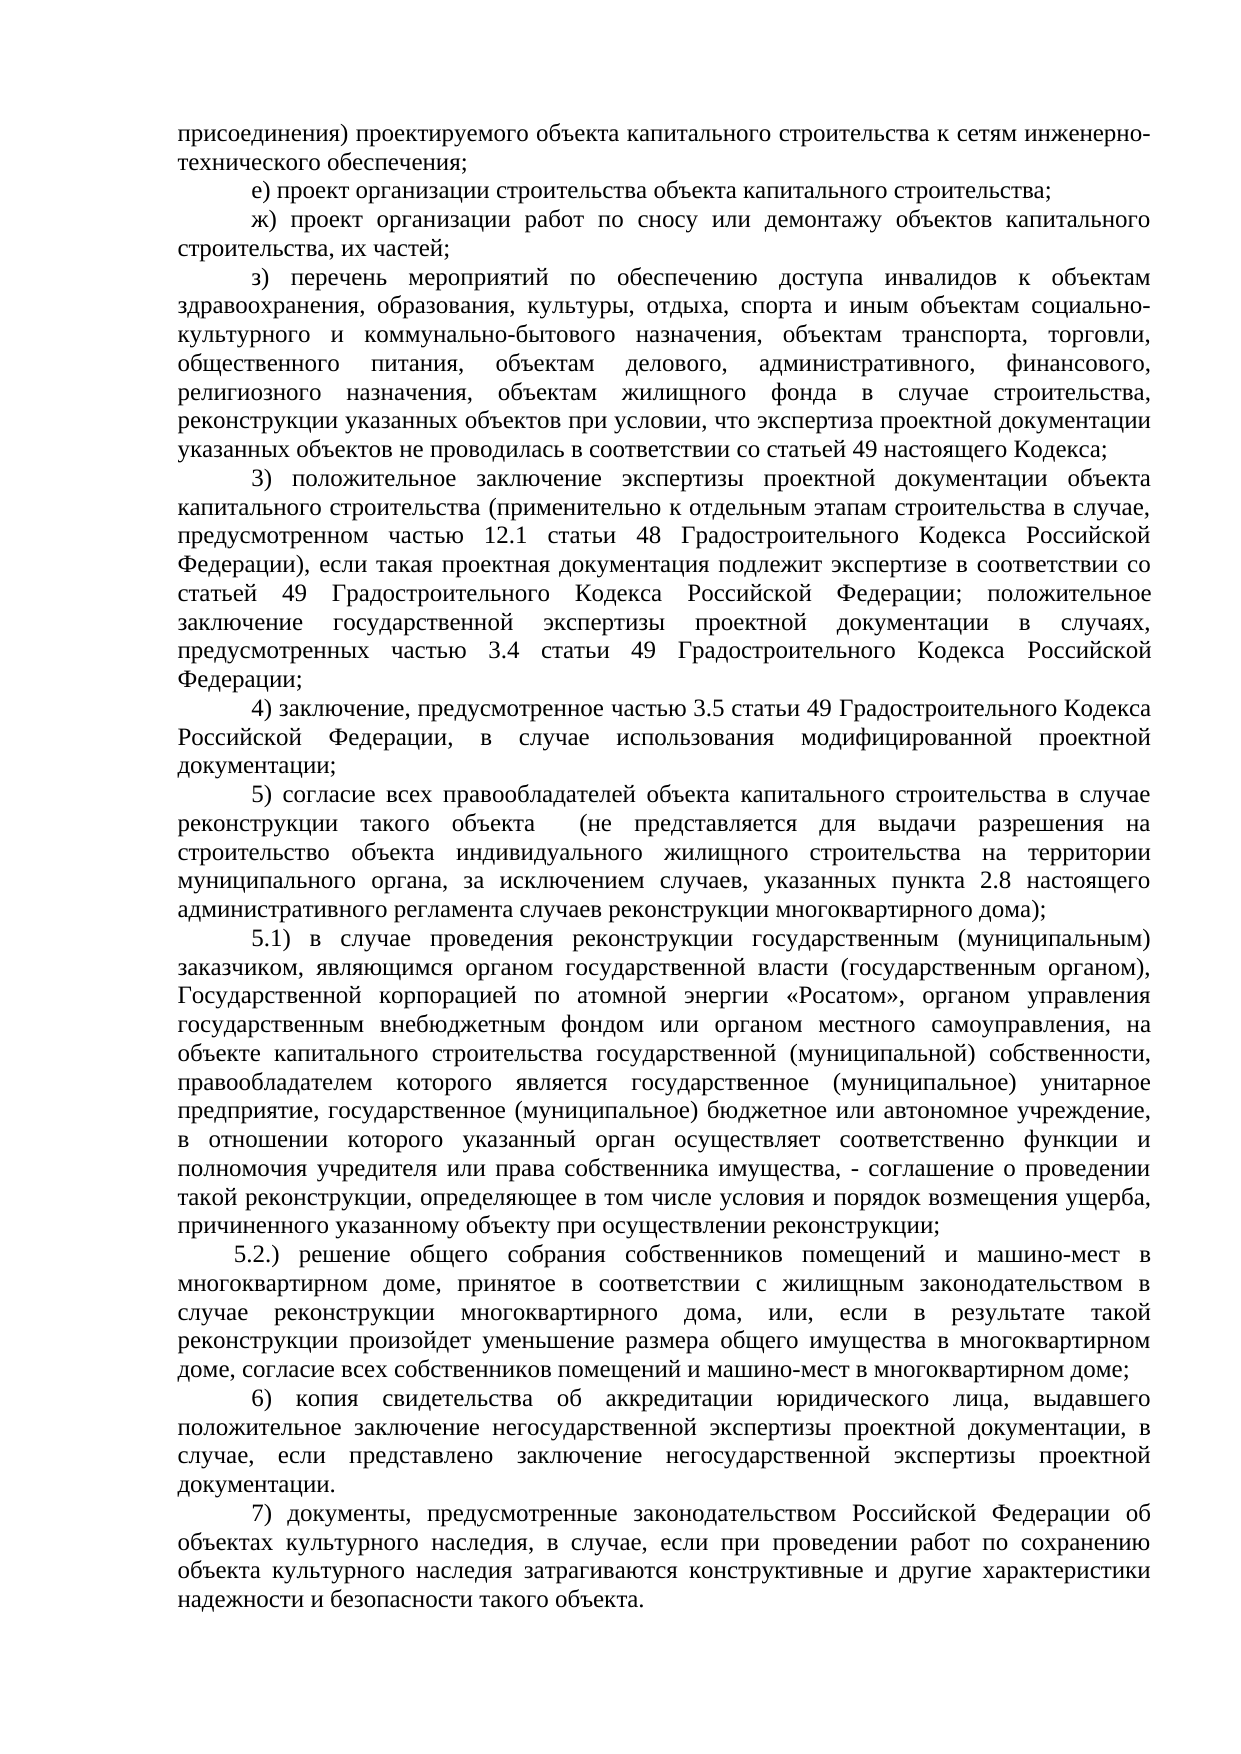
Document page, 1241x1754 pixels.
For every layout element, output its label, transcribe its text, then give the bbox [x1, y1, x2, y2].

text 7) документы, предусмотренные законодательством Российской Федерации об объектах культурного наследия, в случае, если при проведении работ по сохранению объекта культурного наследия затрагиваются конструктивные и другие характеристики надежности и безопасности такого объекта. [177, 1498, 1152, 1613]
text 5.1) в случае проведения реконструкции государственным (муниципальным) заказчиком, являющимся органом государственной власти (государственным органом), Государственной корпорацией по атомной энергии «Росатом», органом управления государственным внебюджетным фондом или органом местного самоуправления, на объекте капитального строительства государственной (муниципальной) собственности, правообладателем которого является государственное (муниципальное) унитарное предприятие, государственное (муниципальное) бюджетное или автономное учреждение, в отношении которого указанный орган осуществляет соответственно функции и полномочия учредителя или права собственника имущества, - соглашение о проведении такой реконструкции, определяющее в том числе условия и порядок возмещения ущерба, причиненного указанному объекту при осуществлении реконструкции; [177, 923, 1152, 1239]
text 4) заключение, предусмотренное частью 3.5 статьи 49 Градостроительного Кодекса Российской Федерации, в случае использования модифицированной проектной документации; [177, 693, 1152, 779]
text 3) положительное заключение экспертизы проектной документации объекта капитального строительства (применительно к отдельным этапам строительства в случае, предусмотренном частью 12.1 статьи 48 Градостроительного Кодекса Российской Федерации), если такая проектная документация подлежит экспертизе в соответствии со статьей 49 Градостроительного Кодекса Российской Федерации; положительное заключение государственной экспертизы проектной документации в случаях, предусмотренных частью 3.4 статьи 49 Градостроительного Кодекса Российской Федерации; [177, 463, 1152, 693]
text 6) копия свидетельства об аккредитации юридического лица, выдавшего положительное заключение негосударственной экспертизы проектной документации, в случае, если представлено заключение негосударственной экспертизы проектной документации. [177, 1383, 1152, 1498]
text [177, 118, 1152, 176]
text 5.2.) решение общего собрания собственников помещений и машино-мест в многоквартирном доме, принятое в соответствии с жилищным законодательством в случае реконструкции многоквартирного дома, или, если в результате такой реконструкции произойдет уменьшение размера общего имущества в многоквартирном доме, согласие всех собственников помещений и машино-мест в многоквартирном доме; [177, 1239, 1152, 1383]
text е) проект организации строительства объекта капитального строительства; [177, 176, 1152, 204]
text ж) проект организации работ по сносу или демонтажу объектов капитального строительства, их частей; [177, 204, 1152, 262]
text 5) согласие всех правообладателей объекта капитального строительства в случае реконструкции такого объекта (не представляется для выдачи разрешения на строительство объекта индивидуального жилищного строительства на территории муниципального органа, за исключением случаев, указанных пункта 2.8 настоящего административного регламента случаев реконструкции многоквартирного дома); [177, 779, 1152, 923]
text з) перечень мероприятий по обеспечению доступа инвалидов к объектам здравоохранения, образования, культуры, отдыха, спорта и иным объектам социально-культурного и коммунально-бытового назначения, объектам транспорта, торговли, общественного питания, объектам делового, административного, финансового, религиозного назначения, объектам жилищного фонда в случае строительства, реконструкции указанных объектов при условии, что экспертиза проектной документации указанных объектов не проводилась в соответствии со статьей 49 настоящего Кодекса; [177, 262, 1152, 463]
